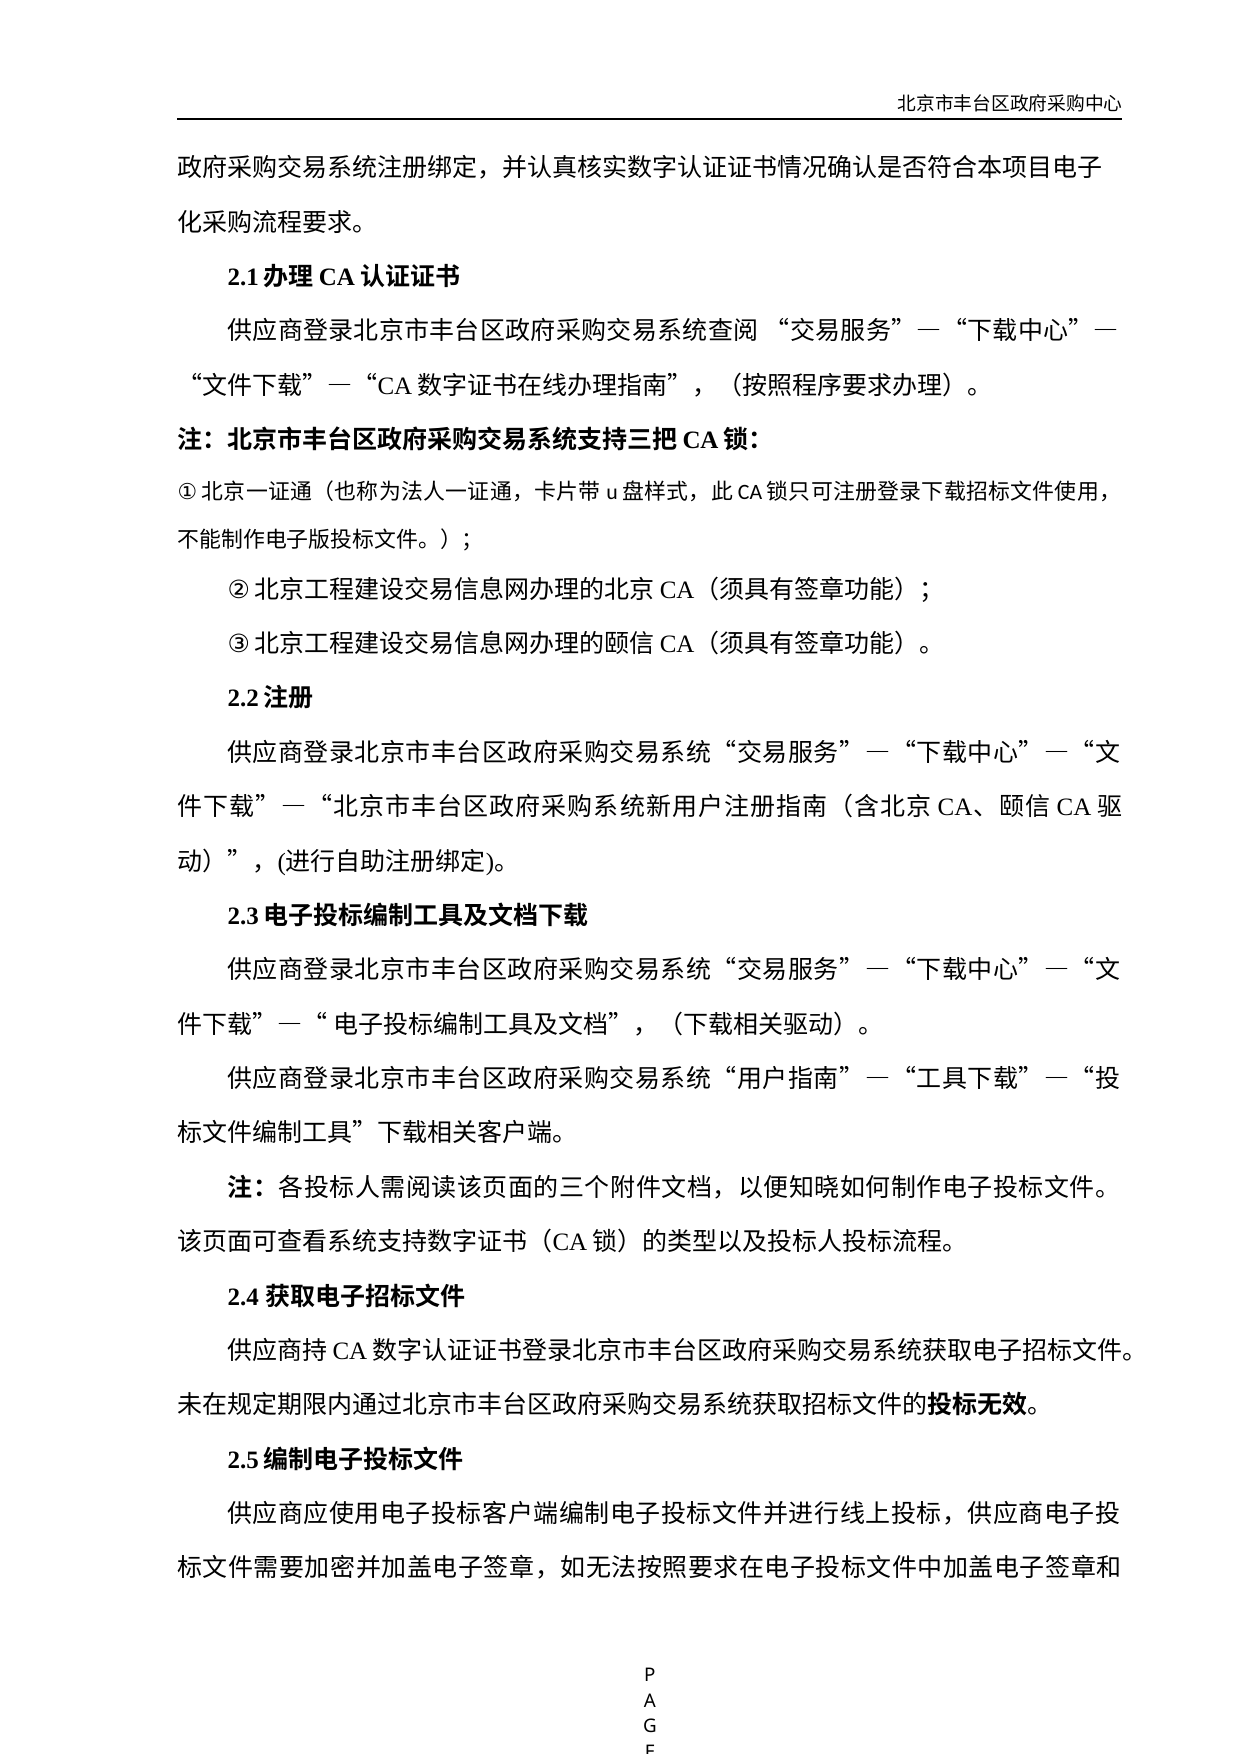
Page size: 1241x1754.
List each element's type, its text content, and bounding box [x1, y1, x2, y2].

text 2.2注册 [177, 678, 1122, 714]
text 2.1办理CA认证证书 [177, 256, 1122, 293]
text 2.3电子投标编制工具及文档下载 [177, 895, 1122, 932]
list ①北京一证通（也称为法人一证通，卡片带u盘样式，此CA锁只可注册登录下载招标文件使用，不能制作电子版投标文件。）； [177, 474, 1122, 553]
text ②北京工程建设交易信息网办理的北京CA（须具有签章功能）； [177, 569, 1122, 605]
text 供应商持CA数字认证证书登录北京市丰台区政府采购交易系统获取电子招标文件。未在规定期限内通过北京市丰台区政府采购交易系统获取招标文件的投标无效。 [177, 1330, 1122, 1421]
text 供应商登录北京市丰台区政府采购交易系统“用户指南”—“工具下载”—“投标文件编制工具”下载相关客户端。 [177, 1058, 1122, 1149]
text 供应商登录北京市丰台区政府采购交易系统“交易服务”—“下载中心”—“文件下载”—“北京市丰台区政府采购系统新用户注册指南（含北京CA、颐信CA驱动）”，(进行自助注册绑定)。 [177, 732, 1122, 877]
text 注：各投标人需阅读该页面的三个附件文档，以便知晓如何制作电子投标文件。该页面可查看系统支持数字证书（CA锁）的类型以及投标人投标流程。 [177, 1167, 1122, 1258]
text 注：北京市丰台区政府采购交易系统支持三把CA锁： [177, 419, 1122, 456]
text 2.5编制电子投标文件 [177, 1439, 1122, 1475]
text 供应商登录北京市丰台区政府采购交易系统查阅 “交易服务”—“下载中心”—“文件下载”—“CA数字证书在线办理指南”，（按照程序要求办理）。 [177, 311, 1122, 401]
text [177, 1493, 1122, 1584]
text ③北京工程建设交易信息网办理的颐信CA（须具有签章功能）。 [177, 623, 1122, 660]
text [177, 148, 1122, 238]
text 供应商登录北京市丰台区政府采购交易系统“交易服务”—“下载中心”—“文件下载”—“ 电子投标编制工具及文档”，（下载相关驱动）。 [177, 950, 1122, 1040]
text 2.4 获取电子招标文件 [177, 1276, 1122, 1312]
